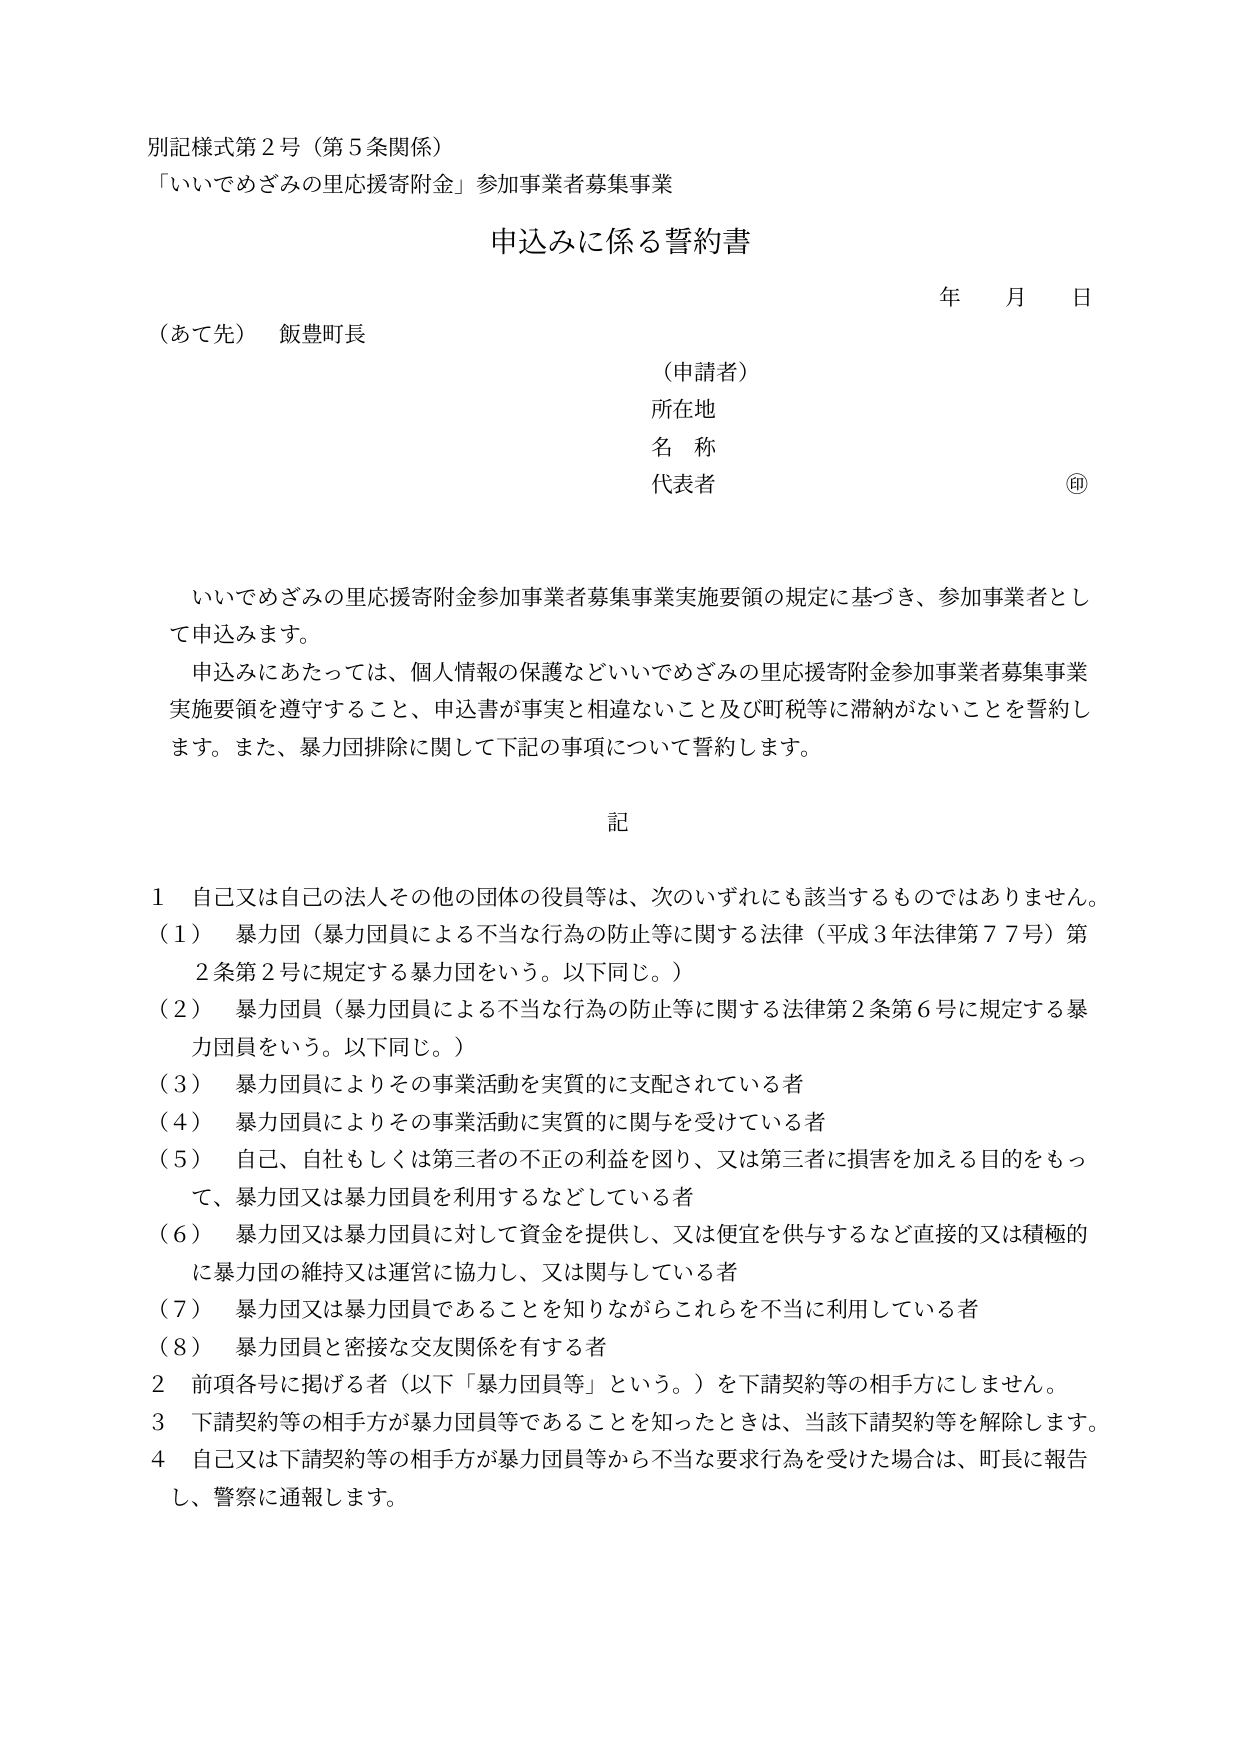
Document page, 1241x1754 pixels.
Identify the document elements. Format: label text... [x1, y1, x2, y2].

text （５） 自己、自社もしくは第三者の不正の利益を図り、又は第三者に損害を加える目的をもって、暴力団又は暴力団員を利用するなどしている者 [148, 1139, 1092, 1214]
text 申込みにあたっては、個人情報の保護などいいでめざみの里応援寄附金参加事業者募集事業実施要領を遵守すること、申込書が事実と相違ないこと及び町税等に滞納がないことを誓約します。また、暴力団排除に関して下記の事項について誓約します。 [148, 652, 1092, 764]
text （８） 暴力団員と密接な交友関係を有する者 [148, 1327, 1092, 1364]
text いいでめざみの里応援寄附金参加事業者募集事業実施要領の規定に基づき、参加事業者として申込みます。 [148, 577, 1092, 652]
text ３ 下請契約等の相手方が暴力団員等であることを知ったときは、当該下請契約等を解除します。 [148, 1402, 1092, 1439]
text ２ 前項各号に掲げる者（以下「暴力団員等」という。）を下請契約等の相手方にしません。 [148, 1364, 1092, 1402]
text 「いいでめざみの里応援寄附金」参加事業者募集事業 [148, 164, 1092, 202]
text 名 称 [169, 427, 1092, 464]
text （１） 暴力団（暴力団員による不当な行為の防止等に関する法律（平成３年法律第７７号）第２条第２号に規定する暴力団をいう。以下同じ。） [148, 914, 1092, 989]
text （３） 暴力団員によりその事業活動を実質的に支配されている者 [148, 1064, 1092, 1102]
text ４ 自己又は下請契約等の相手方が暴力団員等から不当な要求行為を受けた場合は、町長に報告し、警察に通報します。 [148, 1439, 1092, 1514]
text （６） 暴力団又は暴力団員に対して資金を提供し、又は便宜を供与するなど直接的又は積極的に暴力団の維持又は運営に協力し、又は関与している者 [148, 1214, 1092, 1289]
text １ 自己又は自己の法人その他の団体の役員等は、次のいずれにも該当するものではありません。 [148, 877, 1092, 914]
text 記 [148, 802, 1092, 839]
text 年 月 日 [148, 277, 1092, 314]
text 所在地 [169, 389, 1092, 427]
text （７） 暴力団又は暴力団員であることを知りながらこれらを不当に利用している者 [148, 1289, 1092, 1327]
text 代表者 ㊞ [169, 464, 1092, 502]
text （申請者） [148, 352, 1092, 389]
text 申込みに係る誓約書 [148, 202, 1092, 277]
text 別記様式第２号（第５条関係） [148, 127, 1092, 164]
text （あて先） 飯豊町長 [148, 314, 1092, 352]
text （２） 暴力団員（暴力団員による不当な行為の防止等に関する法律第２条第６号に規定する暴力団員をいう。以下同じ。） [148, 989, 1092, 1064]
text （４） 暴力団員によりその事業活動に実質的に関与を受けている者 [148, 1102, 1092, 1139]
